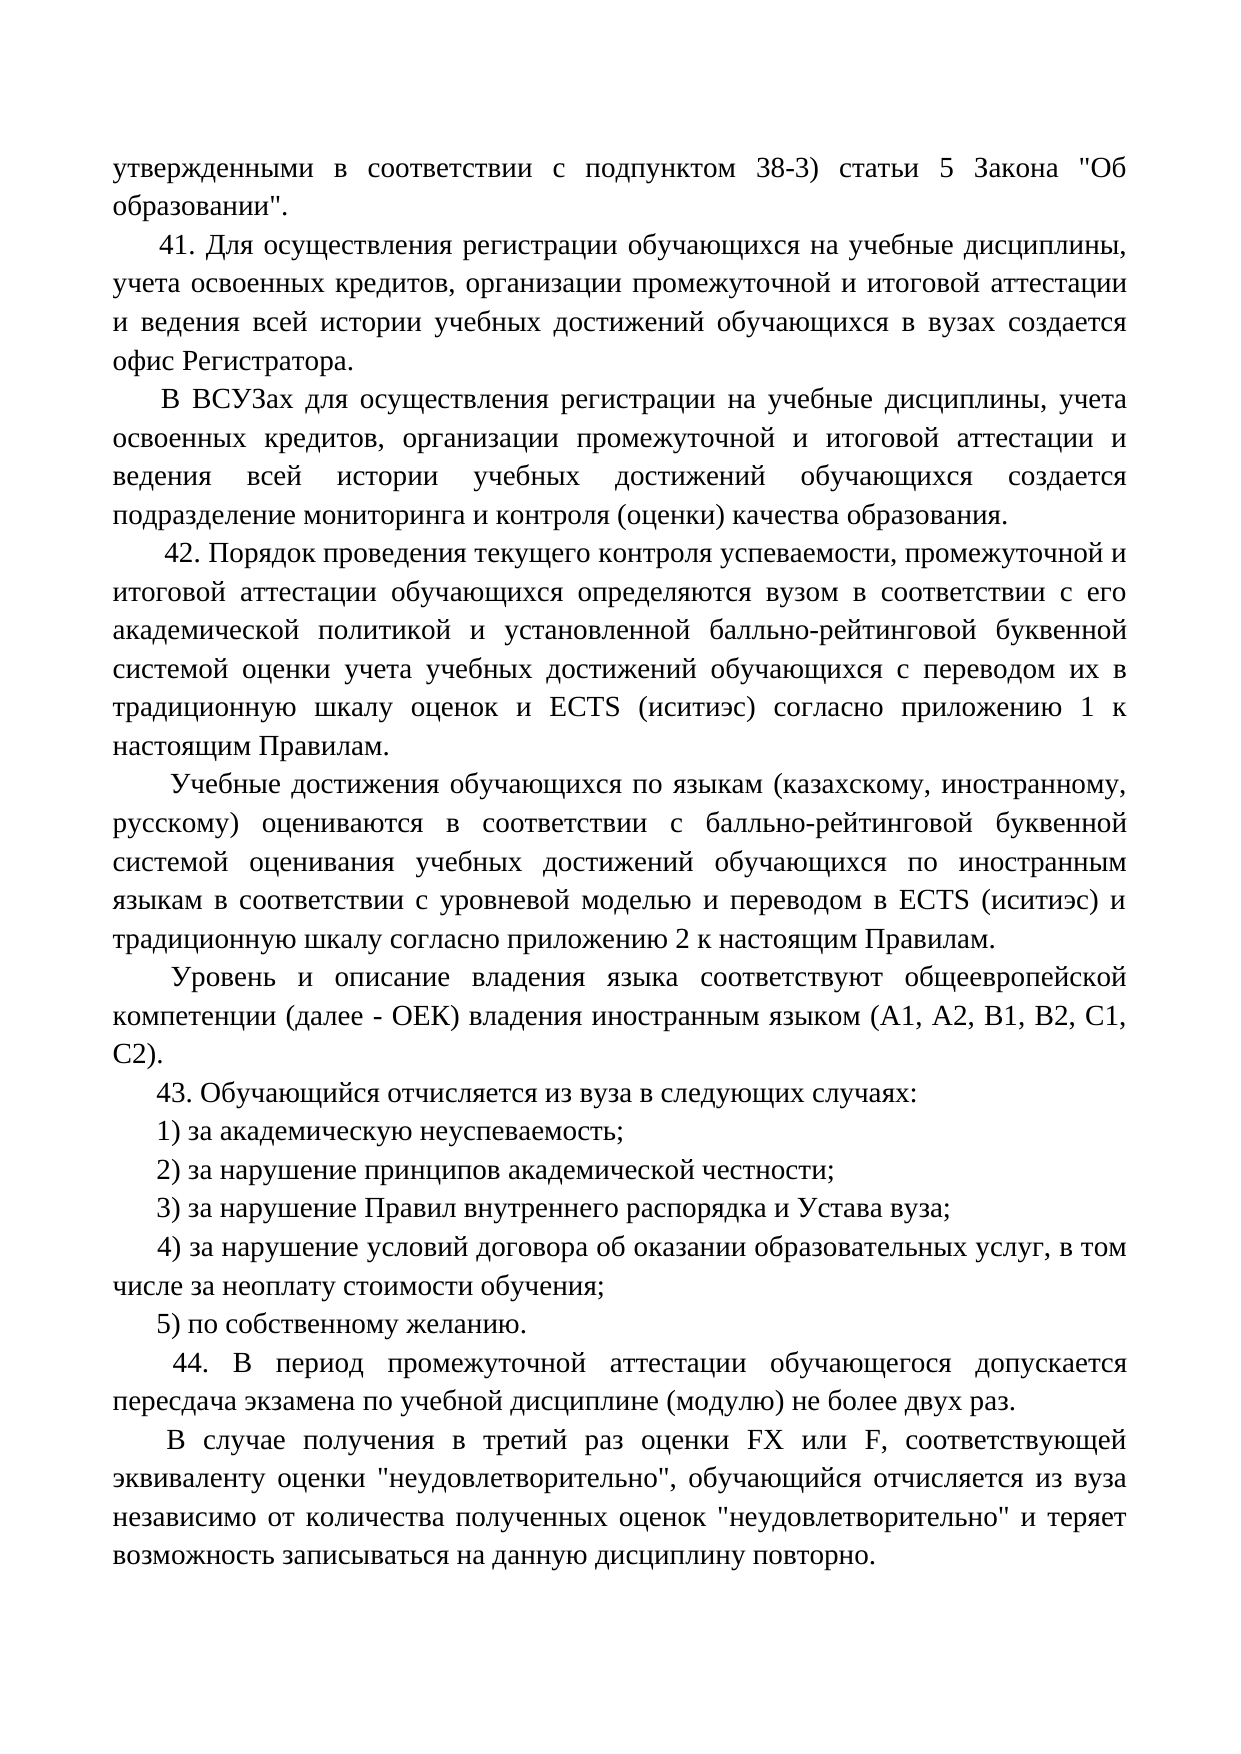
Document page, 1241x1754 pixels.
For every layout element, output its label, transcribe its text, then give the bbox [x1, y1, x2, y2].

text 41. Для осуществления регистрации обучающихся на учебные дисциплины, учета освоенных кредитов, организации промежуточной и итоговой аттестации и ведения всей истории учебных достижений обучающихся в вузах создается офис Регистратора. [112, 227, 1128, 376]
text 2) за нарушение принципов академической честности; [112, 1152, 1128, 1186]
text В ВСУЗах для осуществления регистрации на учебные дисциплины, учета освоенных кредитов, организации промежуточной и итоговой аттестации и ведения всей истории учебных достижений обучающихся создается подразделение мониторинга и контроля (оценки) качества образования. [112, 381, 1128, 530]
text 4) за нарушение условий договора об оказании образовательных услуг, в том числе за неоплату стоимости обучения; [112, 1229, 1128, 1301]
text 42. Порядок проведения текущего контроля успеваемости, промежуточной и итоговой аттестации обучающихся определяются вузом в соответствии с его академической политикой и установленной балльно-рейтинговой буквенной системой оценки учета учебных достижений обучающихся с переводом их в традиционную шкалу оценок и ECTS (иситиэс) согласно приложению 1 к настоящим Правилам. [112, 535, 1128, 762]
text 5) по собственному желанию. [112, 1306, 1128, 1340]
text 44. В период промежуточной аттестации обучающегося допускается пересдача экзамена по учебной дисциплине (модулю) не более двух раз. [112, 1345, 1128, 1417]
text Учебные достижения обучающихся по языкам (казахскому, иностранному, русскому) оцениваются в соответствии с балльно-рейтинговой буквенной системой оценивания учебных достижений обучающихся по иностранным языкам в соответствии с уровневой моделью и переводом в ECTS (иситиэс) и традиционную шкалу согласно приложению 2 к настоящим Правилам. [112, 767, 1128, 954]
text 43. Обучающийся отчисляется из вуза в следующих случаях: [112, 1075, 1128, 1108]
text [112, 150, 1128, 222]
text В случае получения в третий раз оценки FX или F, соответствующей эквиваленту оценки "неудовлетворительно", обучающийся отчисляется из вуза независимо от количества полученных оценок "неудовлетворительно" и теряет возможность записываться на данную дисциплину повторно. [112, 1422, 1128, 1571]
text 3) за нарушение Правил внутреннего распорядка и Устава вуза; [112, 1191, 1128, 1224]
text Уровень и описание владения языка соответствуют общеевропейской компетенции (далее - ОЕК) владения иностранным языком (А1, А2, В1, В2, С1, С2). [112, 959, 1128, 1070]
text 1) за академическую неуспеваемость; [112, 1113, 1128, 1147]
